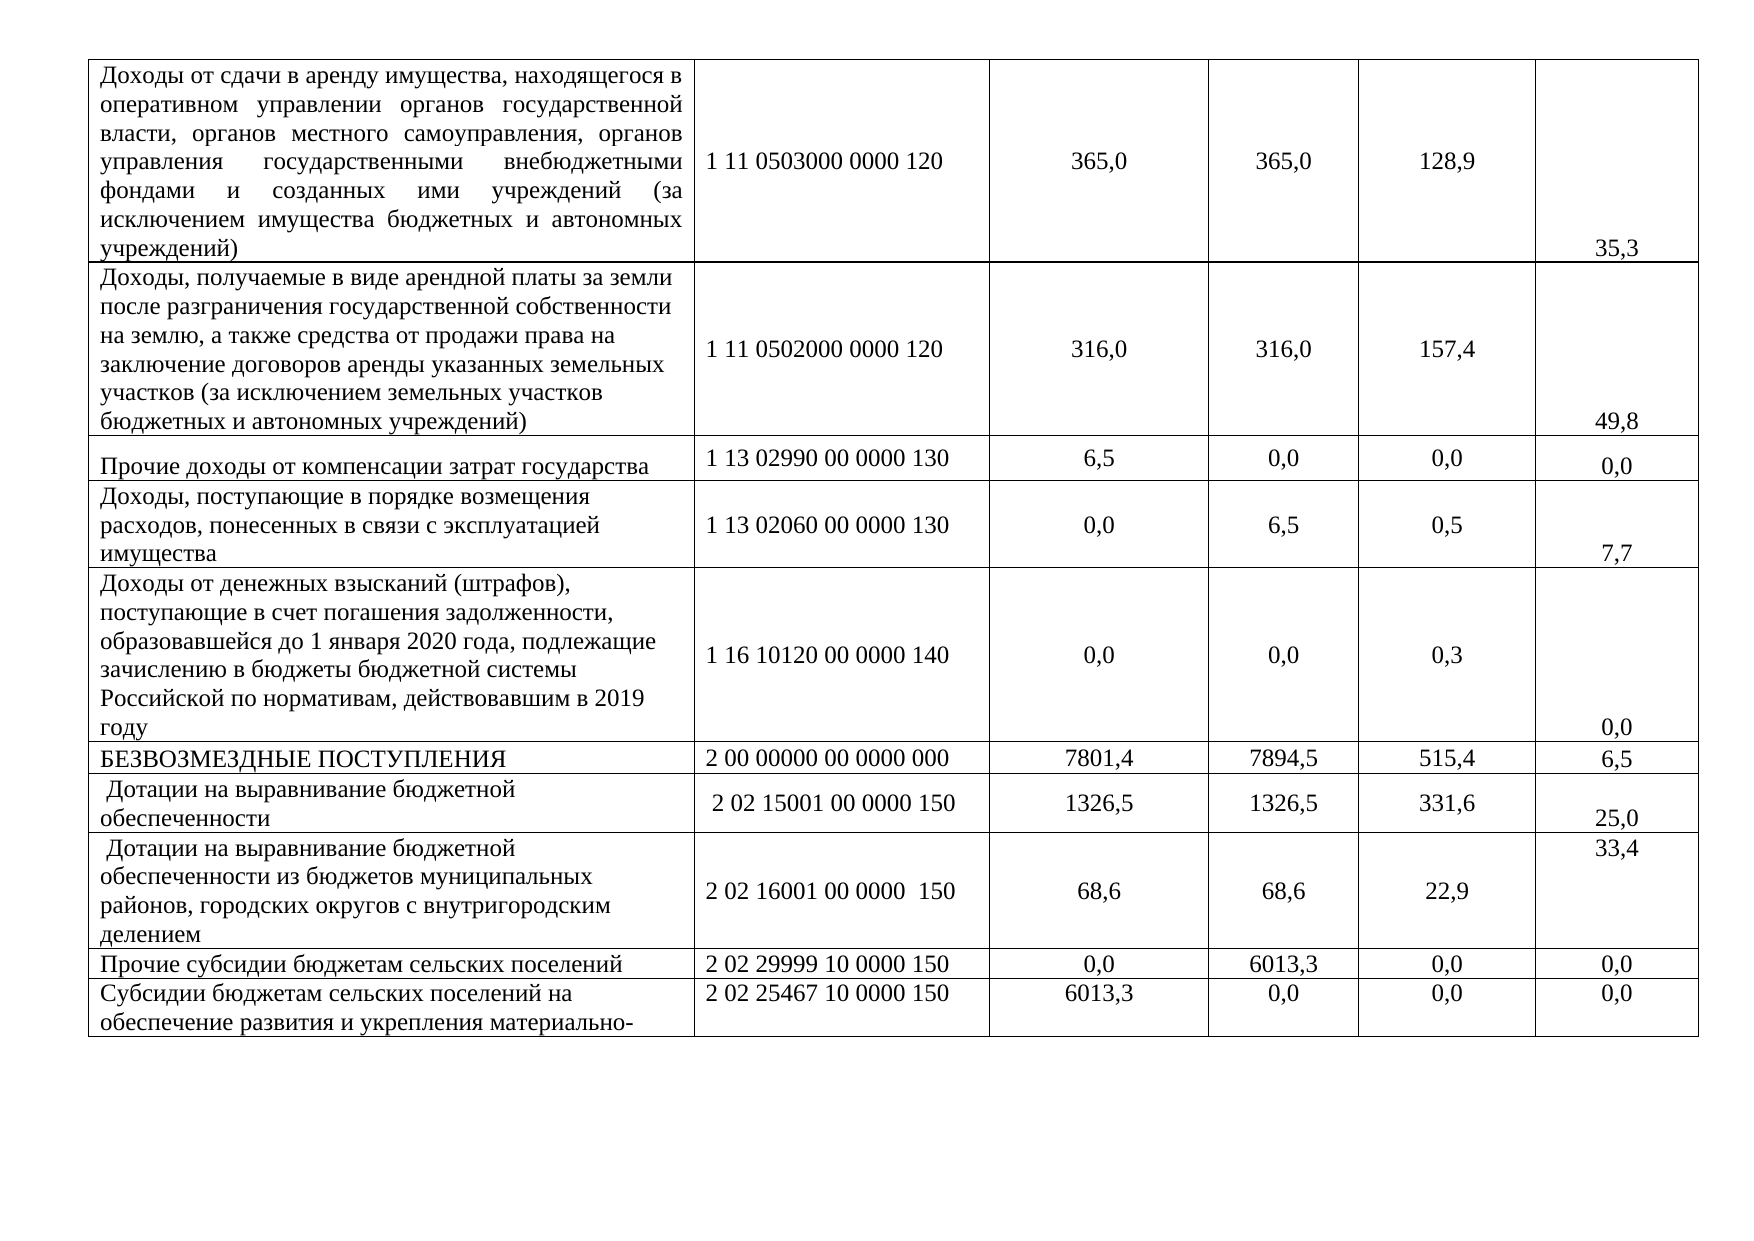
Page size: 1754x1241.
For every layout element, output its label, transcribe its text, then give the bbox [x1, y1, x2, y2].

table_cell 49,8 [1536, 263, 1698, 435]
table_cell 6,5 [990, 436, 1208, 480]
table_cell 1 11 0503000 0000 120 [695, 60, 989, 261]
table_cell 35,3 [1536, 60, 1698, 261]
table_cell 0,0 [1209, 979, 1358, 1036]
table_cell 316,0 [990, 263, 1208, 435]
table_cell 0,0 [1209, 436, 1358, 480]
table_cell Прочие субсидии бюджетам сельских поселений [89, 949, 694, 977]
table_cell 6,5 [1209, 481, 1358, 567]
table_cell 6013,3 [1209, 949, 1358, 977]
table_cell Доходы от денежных взысканий (штрафов), поступающие в счет погашения задолженности, образовавшейся до 1 января 2020 года, подлежащие зачислению в бюджеты бюджетной системы Российской по нормативам, действовавшим в 2019 году [89, 568, 694, 741]
table_cell Доходы, получаемые в виде арендной платы за земли после разграничения государственной собственности на землю, а также средства от продажи права на заключение договоров аренды указанных земельных участков (за исключением земельных участков бюджетных и автономных учреждений) [89, 263, 694, 435]
table_cell 22,9 [1359, 833, 1535, 948]
table_cell 68,6 [990, 833, 1208, 948]
table_cell 365,0 [990, 60, 1208, 261]
table_cell 0,0 [990, 568, 1208, 741]
table_cell Дотации на выравнивание бюджетной обеспеченности [89, 774, 694, 832]
table_cell Дотации на выравнивание бюджетной обеспеченности из бюджетов муниципальных районов, городских округов с внутригородским делением [89, 833, 694, 948]
table_cell 68,6 [1209, 833, 1358, 948]
table_cell 1 11 0502000 0000 120 [695, 263, 989, 435]
table_cell 157,4 [1359, 263, 1535, 435]
table_cell 1 16 10120 00 0000 140 [695, 568, 989, 741]
table_cell 0,0 [990, 481, 1208, 567]
table_cell 0,0 [1359, 979, 1535, 1036]
table_cell 515,4 [1359, 742, 1535, 773]
table_cell 0,0 [1359, 949, 1535, 977]
table_cell 0,0 [1209, 568, 1358, 741]
table_cell 0,0 [1359, 436, 1535, 480]
table_cell 7801,4 [990, 742, 1208, 773]
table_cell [89, 979, 694, 1036]
table_cell 2 02 29999 10 0000 150 [695, 949, 989, 977]
table_cell Прочие доходы от компенсации затрат государства [89, 436, 694, 480]
table_cell 1326,5 [1209, 774, 1358, 832]
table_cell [695, 979, 989, 1036]
table_cell 0,5 [1359, 481, 1535, 567]
table_cell 1 13 02990 00 0000 130 [695, 436, 989, 480]
table_cell 0,0 [1536, 949, 1698, 977]
table_cell 7894,5 [1209, 742, 1358, 773]
table_cell 1326,5 [990, 774, 1208, 832]
table_cell 2 02 16001 00 0000 150 [695, 833, 989, 948]
table_cell 0,0 [1536, 979, 1698, 1036]
table_cell 33,4 [1536, 833, 1698, 948]
table_cell 0,0 [990, 949, 1208, 977]
table_cell 316,0 [1209, 263, 1358, 435]
table_cell 25,0 [1536, 774, 1698, 832]
table_cell 0,0 [1536, 568, 1698, 741]
table_cell 1 13 02060 00 0000 130 [695, 481, 989, 567]
table_cell Доходы, поступающие в порядке возмещения расходов, понесенных в связи с эксплуатацией имущества [89, 481, 694, 567]
table_cell 331,6 [1359, 774, 1535, 832]
table_cell 7,7 [1536, 481, 1698, 567]
table_cell 2 02 15001 00 0000 150 [695, 774, 989, 832]
table_cell 0,3 [1359, 568, 1535, 741]
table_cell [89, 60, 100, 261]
table_cell 6,5 [1536, 742, 1698, 773]
table_cell БЕЗВОЗМЕЗДНЫЕ ПОСТУПЛЕНИЯ [89, 742, 694, 773]
table_cell 128,9 [1359, 60, 1535, 261]
table_cell Доходы от сдачи в аренду имущества, находящегося в оперативном управлении органов государственной власти, органов местного самоуправления, органов управления государственными внебюджетными фондами и созданных ими учреждений (за исключением имущества бюджетных и автономных учреждений) [238, 60, 694, 261]
table_cell 0,0 [1536, 436, 1698, 480]
table_cell 365,0 [1209, 60, 1358, 261]
table_cell 6013,3 [990, 979, 1208, 1036]
table_cell 2 00 00000 00 0000 000 [695, 742, 989, 773]
